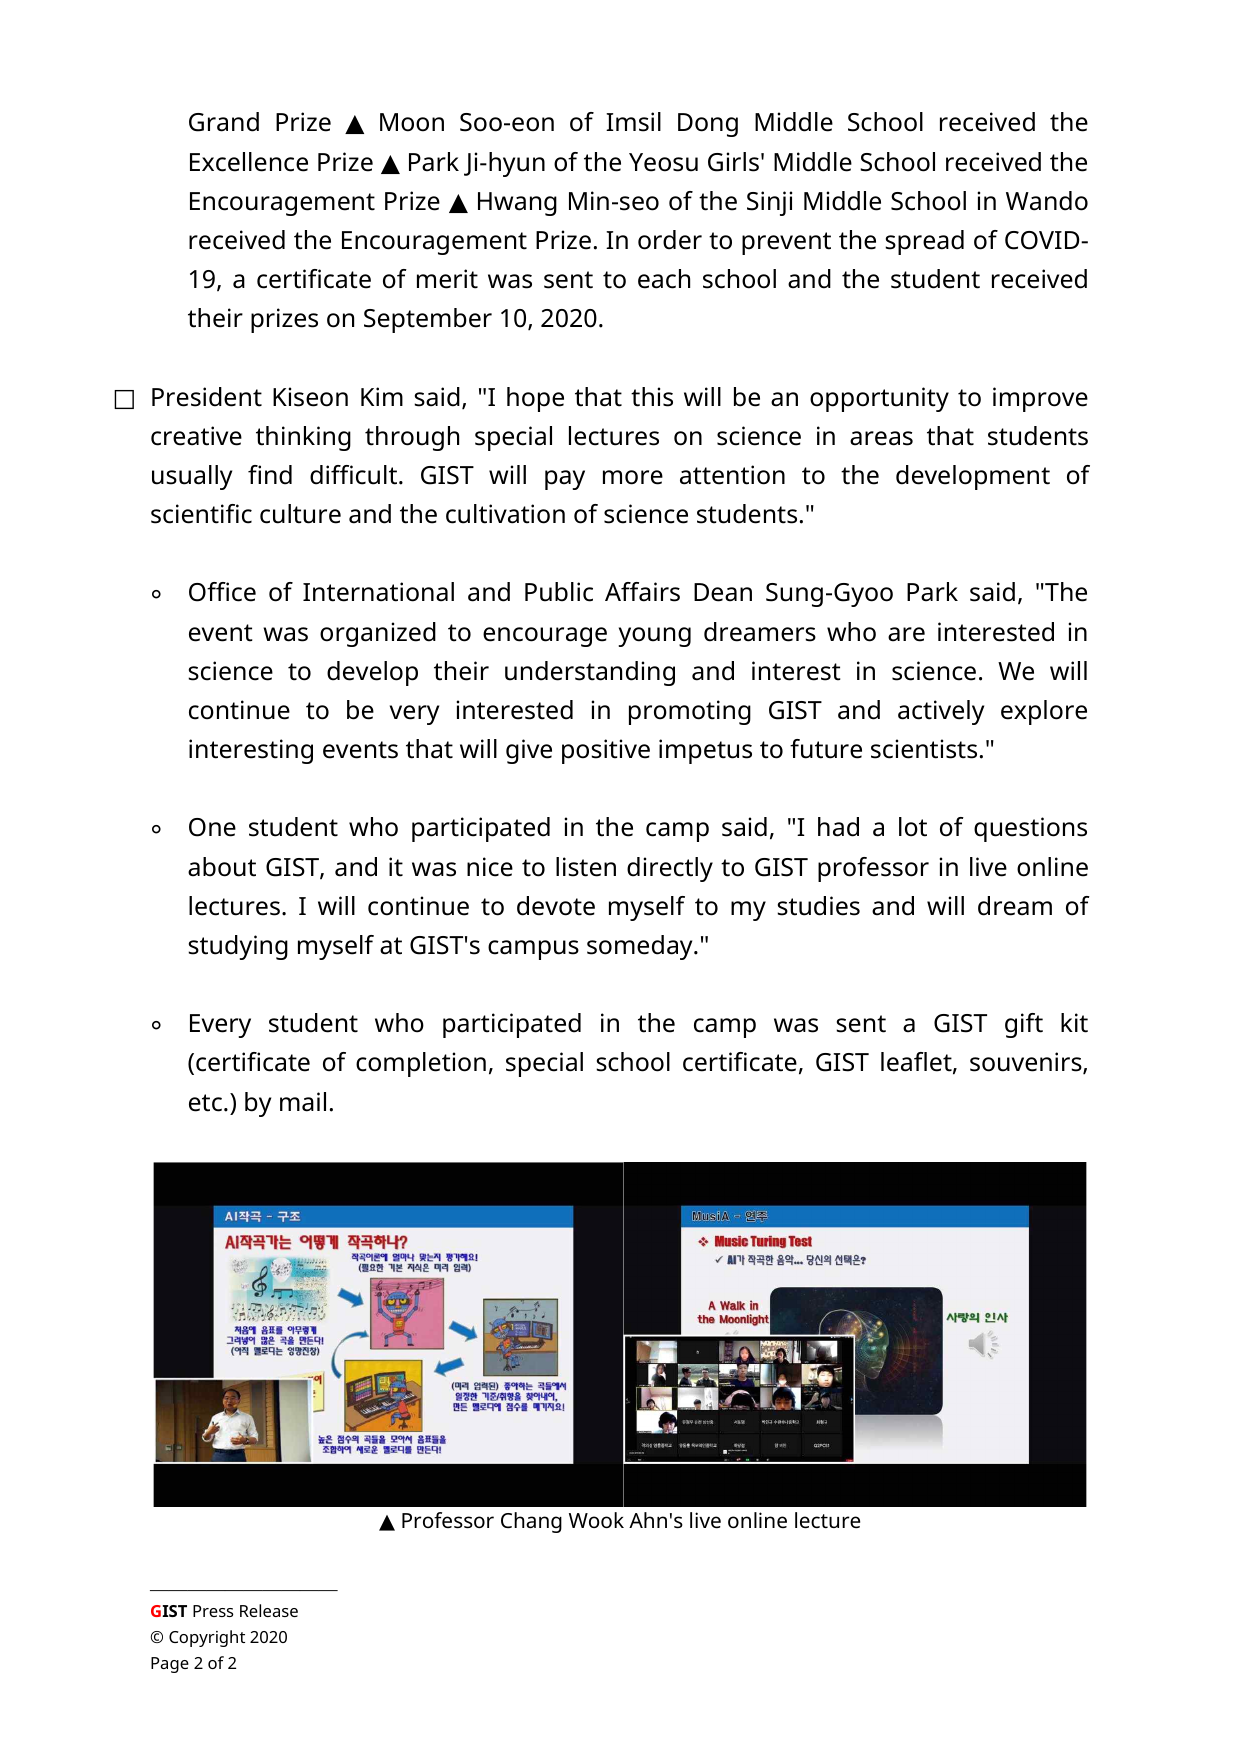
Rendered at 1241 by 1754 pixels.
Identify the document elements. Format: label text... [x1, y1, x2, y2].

text ∘ One student who participated in the camp said, "I had a lot of questions about GIST, and it was nice to listen directly to GIST professor in live online lectures. I will continue to devote myself to my studies and will dream of studying myself at GIST's campus someday." [150, 810, 1090, 962]
text ▲ Professor Chang Wook Ahn's live online lecture [150, 1506, 1090, 1535]
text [150, 105, 1090, 335]
text □ President Kiseon Kim said, "I hope that this will be an opportunity to improve creative thinking through special lectures on science in areas that students usually find difficult. GIST will pay more attention to the development of scientific culture and the cultivation of science students." [112, 379, 1090, 531]
text ∘ Office of International and Public Affairs Dean Sung-Gyoo Park said, "The event was organized to encourage young dreamers who are interested in science to develop their understanding and interest in science. We will continue to be very interested in promoting GIST and actively explore interesting events that will give positive impetus to future scientists." [150, 575, 1090, 766]
text ∘ Every student who participated in the camp was sent a GIST gift kit (certificate of completion, special school certificate, GIST leaflet, souvenirs, etc.) by mail. [150, 1006, 1090, 1118]
picture [153, 1162, 1087, 1507]
